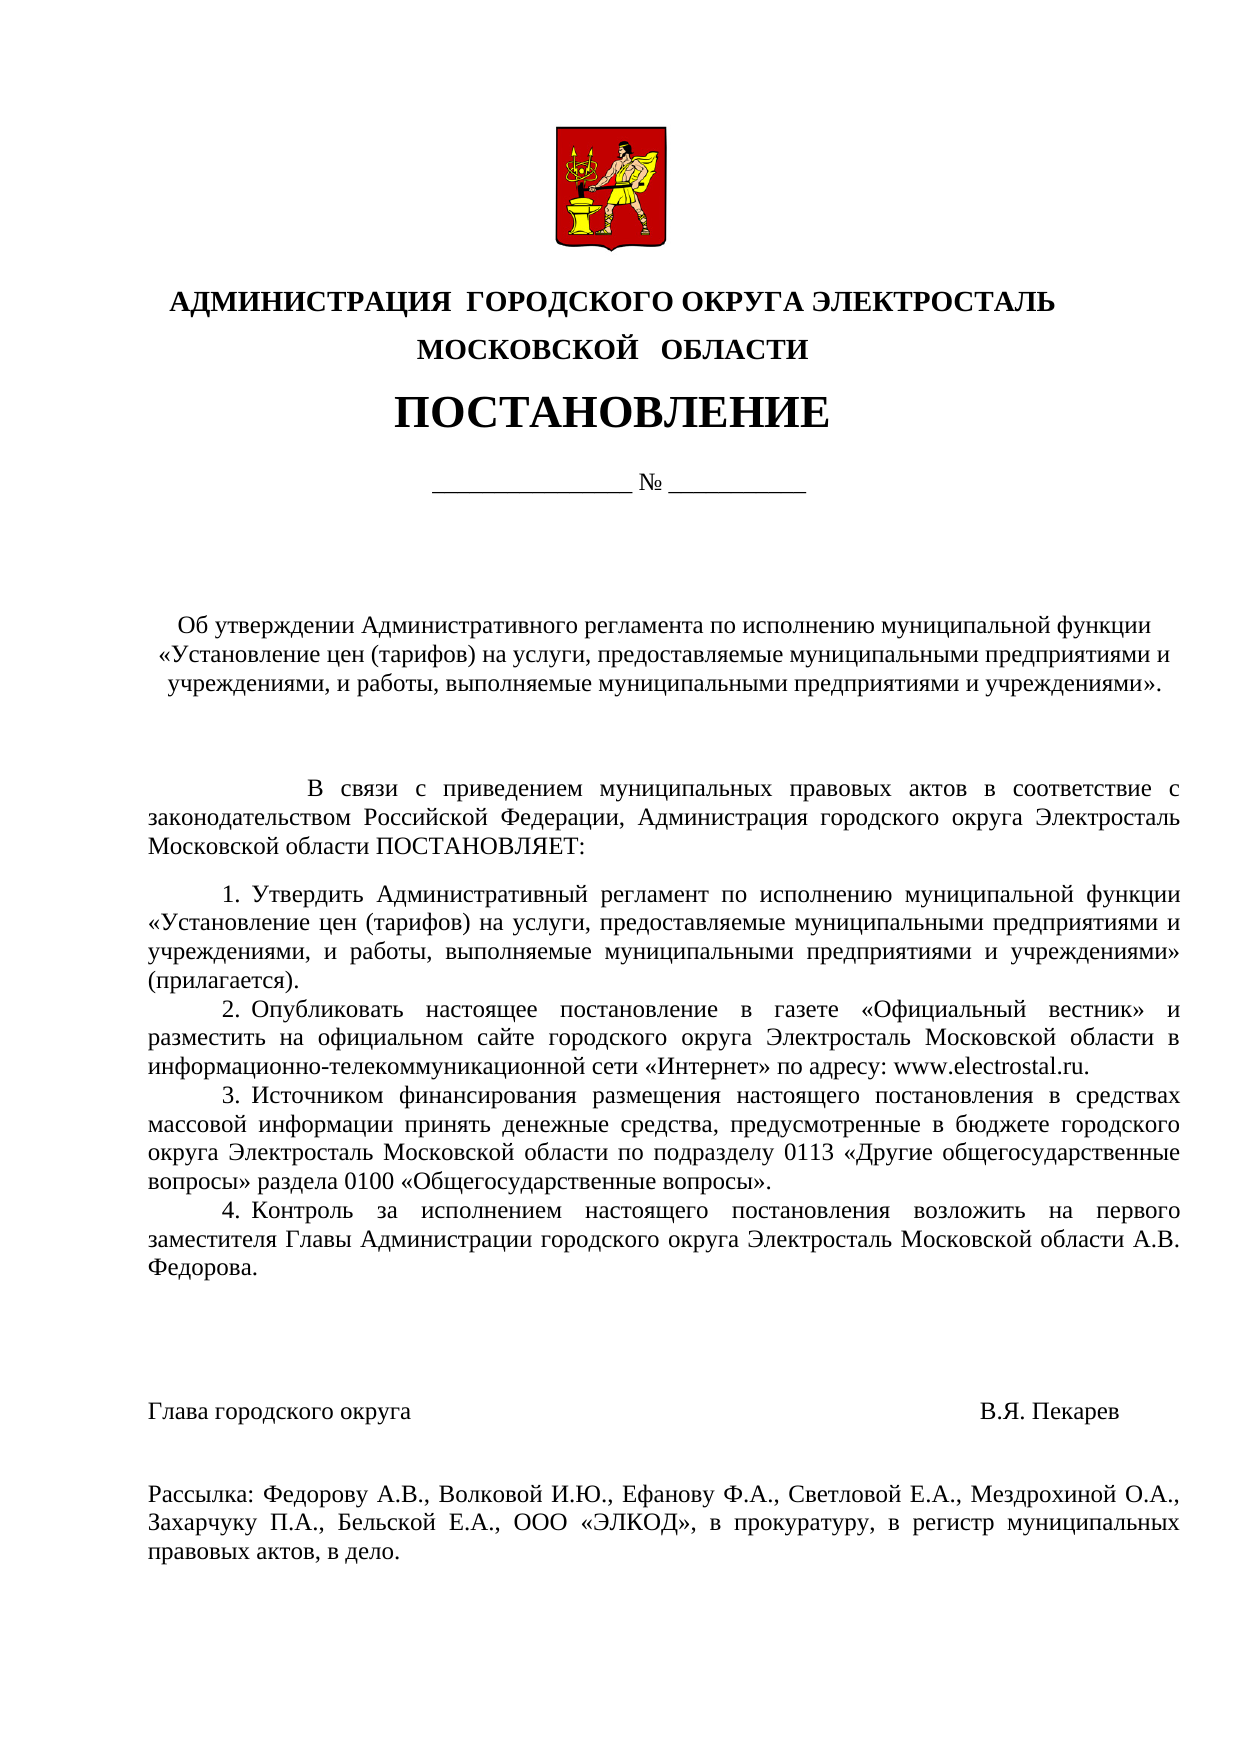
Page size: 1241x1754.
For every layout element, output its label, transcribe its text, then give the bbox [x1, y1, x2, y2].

list Контроль за исполнением настоящего постановления возложить на первого заместителя Главы Администрации городского округа Электросталь Московской области А.В. Федорова. [148, 1195, 1181, 1281]
text ПОСТАНОВЛЕНИЕ [0, 385, 1240, 438]
text АДМИНИСТРАЦИЯ ГОРОДСКОГО ОКРУГА ЭЛЕКТРОСТАЛЬ [0, 284, 1240, 318]
text Об утверждении Административного регламента по исполнению муниципальной функции «Установление цен (тарифов) на услуги, предоставляемые муниципальными предприятиями и учреждениями, и работы, выполняемые муниципальными предприятиями и учреждениями». [148, 610, 1181, 697]
text В связи с приведением муниципальных правовых актов в соответствие с законодательством Российской Федерации, Администрация городского округа Электросталь Московской области ПОСТАНОВЛЯЕТ: [148, 773, 1181, 859]
text ________________ № ___________ [0, 467, 1240, 495]
list Опубликовать настоящее постановление в газете «Официальный вестник» и разместить на официальном сайте городского округа Электросталь Московской области в информационно-телекоммуникационной сети «Интернет» по адресу: www.electrostal.ru. [148, 994, 1181, 1080]
text МОСКОВСКОЙ ОБЛАСТИ [0, 332, 1240, 366]
text Глава городского округа В.Я. Пекарев [148, 1396, 1181, 1425]
text Рассылка: Федорову А.В., Волковой И.Ю., Ефанову Ф.А., Светловой Е.А., Мездрохиной О.А., Захарчуку П.А., Бельской Е.А., ООО «ЭЛКОД», в прокуратуру, в регистр муниципальных правовых актов, в дело. [148, 1479, 1181, 1565]
list Источником финансирования размещения настоящего постановления в средствах массовой информации принять денежные средства, предусмотренные в бюджете городского округа Электросталь Московской области по подразделу 0113 «Другие общегосударственные вопросы» раздела 0100 «Общегосударственные вопросы». [148, 1080, 1181, 1195]
picture [545, 118, 680, 256]
list Утвердить Административный регламент по исполнению муниципальной функции «Установление цен (тарифов) на услуги, предоставляемые муниципальными предприятиями и учреждениями, и работы, выполняемые муниципальными предприятиями и учреждениями» (прилагается). [148, 879, 1181, 994]
